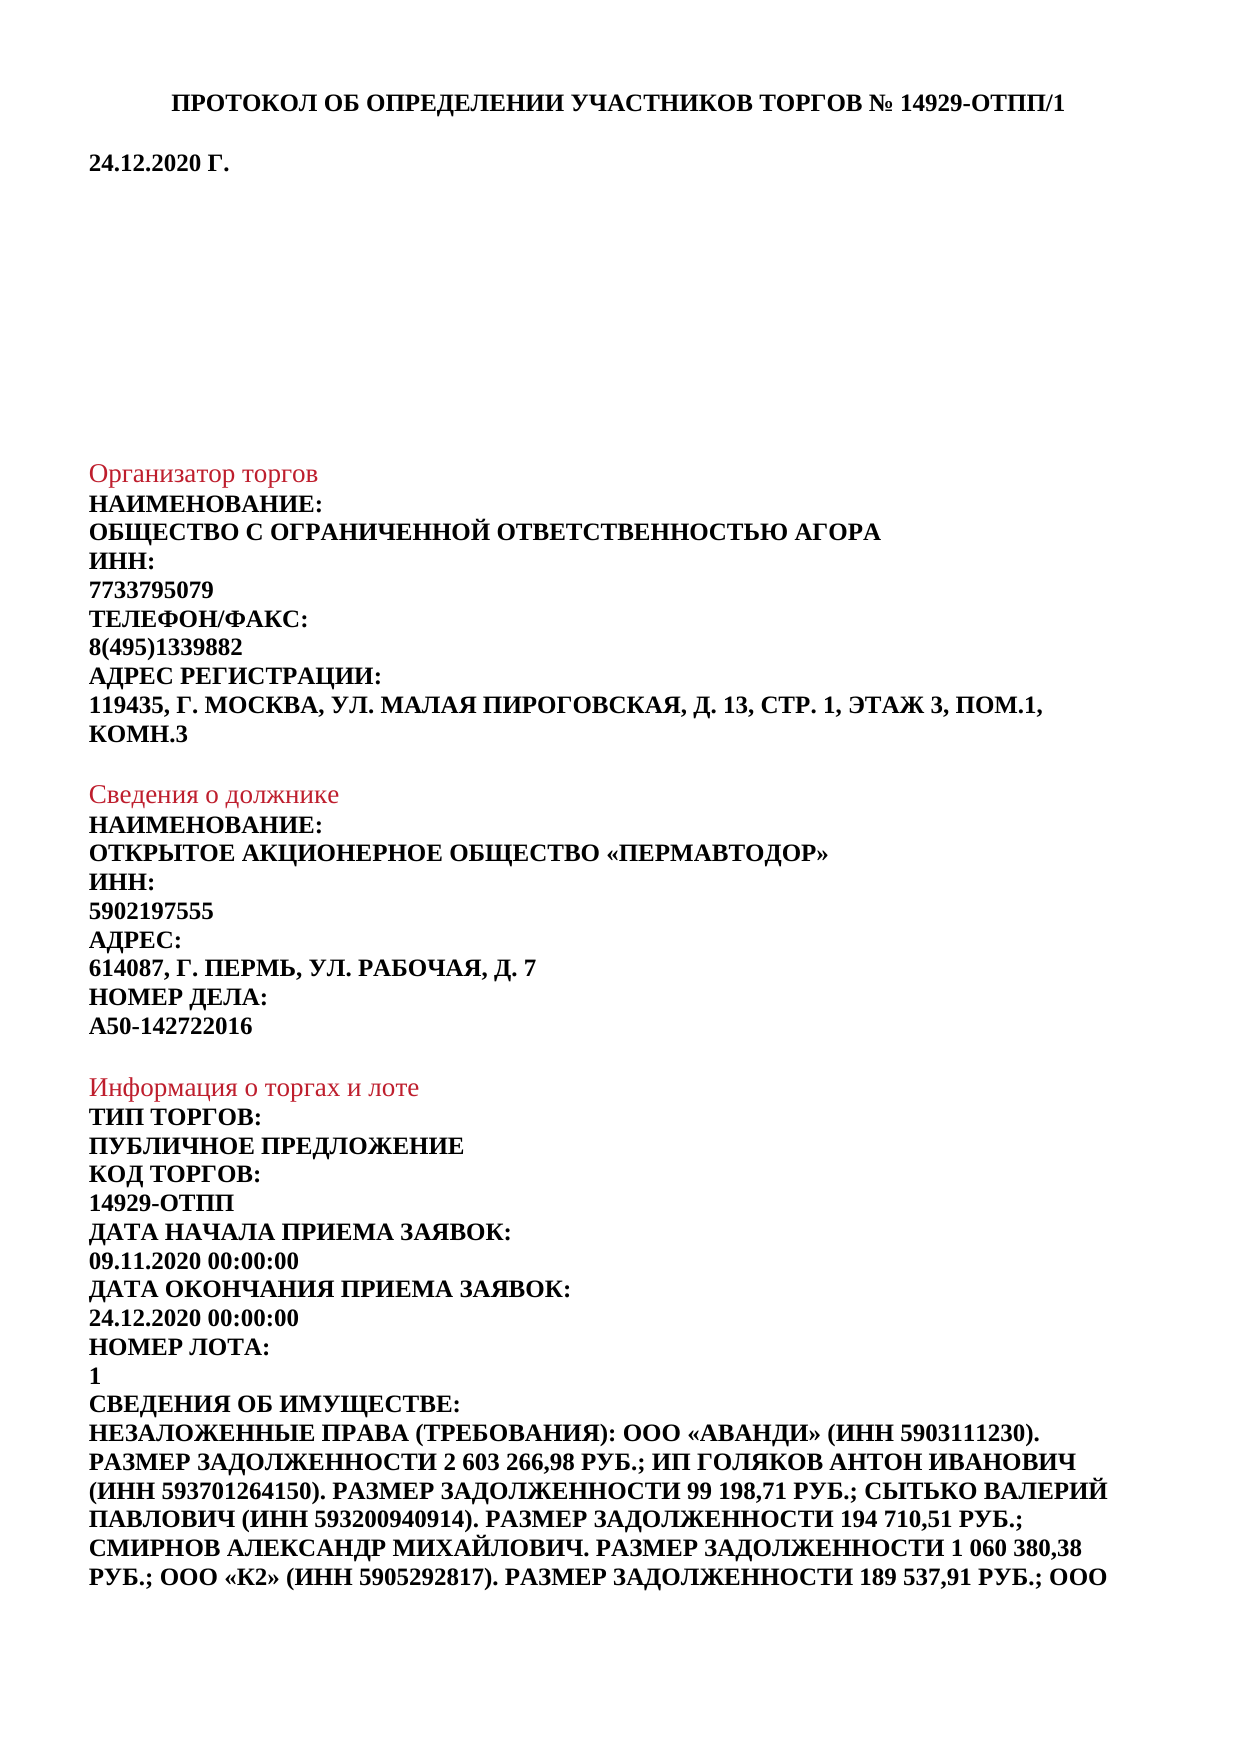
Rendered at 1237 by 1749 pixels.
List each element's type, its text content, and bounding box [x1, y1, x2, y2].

text ПРОТОКОЛ ОБ ОПРЕДЕЛЕНИИ УЧАСТНИКОВ ТОРГОВ № 14929-ОТПП/1 [88, 88, 1148, 117]
